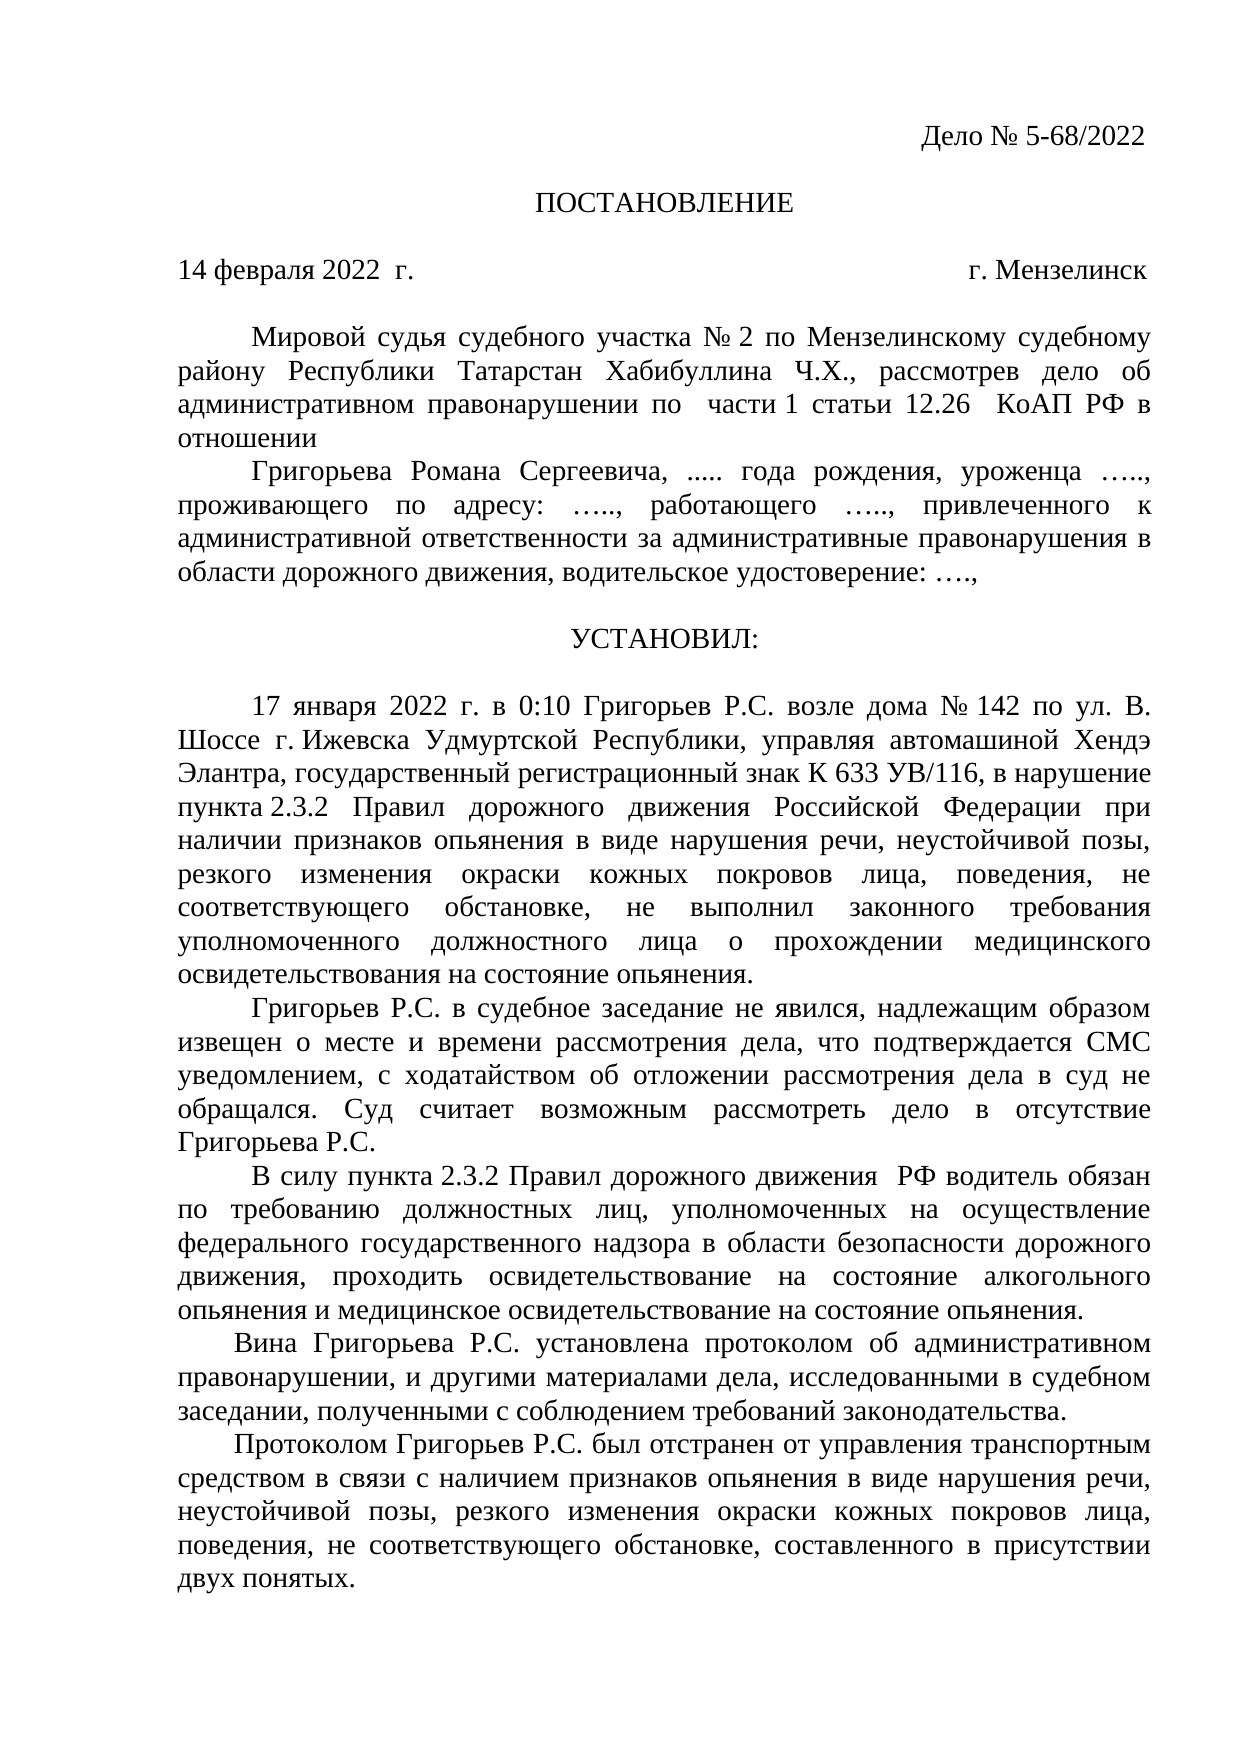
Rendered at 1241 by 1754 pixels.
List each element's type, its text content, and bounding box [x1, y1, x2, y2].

text 14 февраля 2022 г. г. Мензелинск [177, 252, 1152, 286]
text Григорьева Романа Сергеевича, ..... года рождения, уроженца ….., проживающего по адресу: ….., работающего ….., привлеченного к административной ответственности за административные правонарушения в области дорожного движения, водительское удостоверение: …., [177, 453, 1152, 588]
text В силу пункта 2.3.2 Правил дорожного движения РФ водитель обязан по требованию должностных лиц, уполномоченных на осуществление федерального государственного надзора в области безопасности дорожного движения, проходить освидетельствование на состояние алкогольного опьянения и медицинское освидетельствование на состояние опьянения. [177, 1158, 1152, 1326]
text Григорьев Р.С. в судебное заседание не явился, надлежащим образом извещен о месте и времени рассмотрения дела, что подтверждается СМС уведомлением, с ходатайством об отложении рассмотрения дела в суд не обращался. Суд считает возможным рассмотреть дело в отсутствие Григорьева Р.С. [177, 990, 1152, 1158]
text УСТАНОВИЛ: [177, 621, 1152, 655]
text Мировой судья судебного участка № 2 по Мензелинскому судебному району Республики Татарстан Хабибуллина Ч.Х., рассмотрев дело об административном правонарушении по части 1 статьи 12.26 КоАП РФ в отношении [177, 319, 1152, 453]
text ПОСТАНОВЛЕНИЕ [177, 185, 1152, 219]
text Протоколом Григорьев Р.С. был отстранен от управления транспортным средством в связи с наличием признаков опьянения в виде нарушения речи, неустойчивой позы, резкого изменения окраски кожных покровов лица, поведения, не соответствующего обстановке, составленного в присутствии двух понятых. [177, 1426, 1152, 1594]
text Вина Григорьева Р.С. установлена протоколом об административном правонарушении, и другими материалами дела, исследованными в судебном заседании, полученными с соблюдением требований законодательства. [177, 1326, 1152, 1426]
text Дело № 5-68/2022 [177, 118, 1152, 152]
text 17 января 2022 г. в 0:10 Григорьев Р.С. возле дома № 142 по ул. В. Шоссе г. Ижевска Удмуртской Республики, управляя автомашиной Хендэ Элантра, государственный регистрационный знак К 633 УВ/116, в нарушение пункта 2.3.2 Правил дорожного движения Российской Федерации при наличии признаков опьянения в виде нарушения речи, неустойчивой позы, резкого изменения окраски кожных покровов лица, поведения, не соответствующего обстановке, не выполнил законного требования уполномоченного должностного лица о прохождении медицинского освидетельствования на состояние опьянения. [177, 688, 1152, 990]
